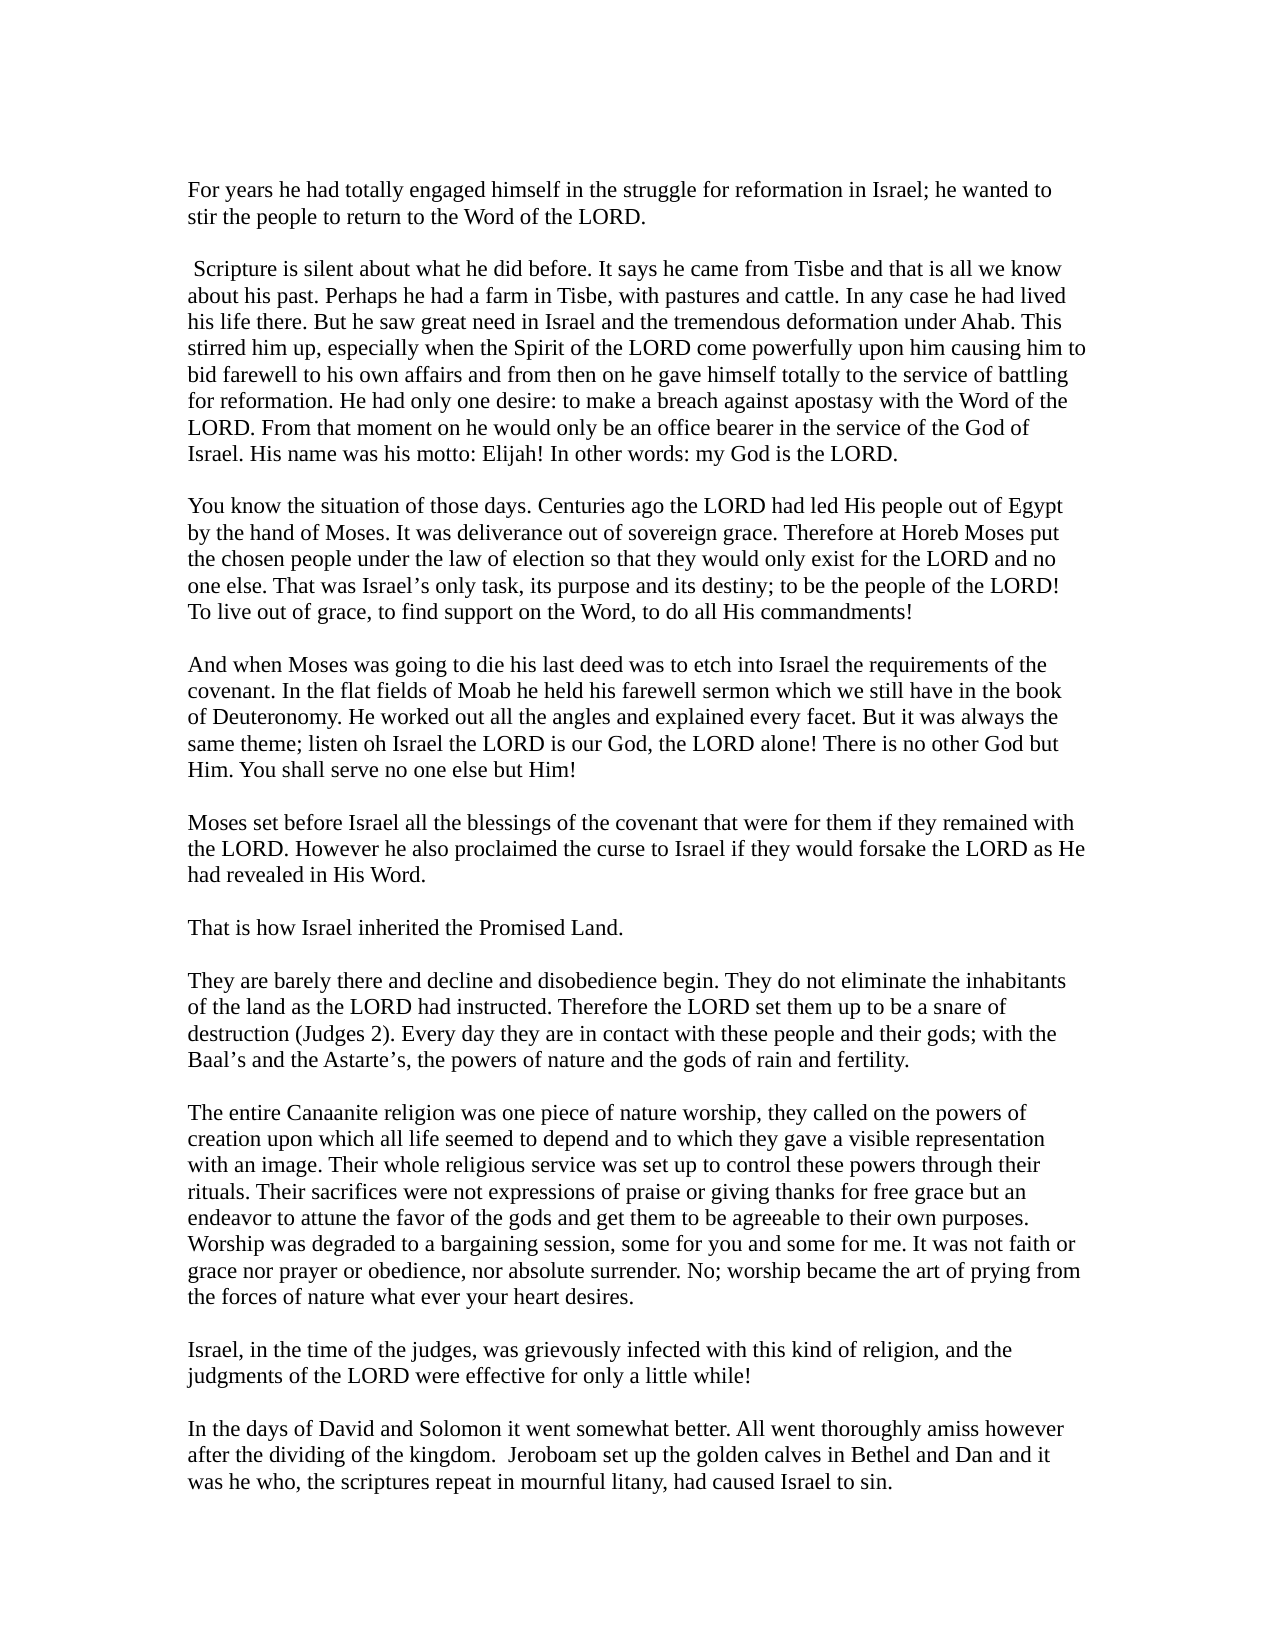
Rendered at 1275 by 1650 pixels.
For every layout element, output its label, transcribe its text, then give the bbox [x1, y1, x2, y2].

text They are barely there and decline and disobedience begin. They do not eliminate the inhabitants of the land as the LORD had instructed. Therefore the LORD set them up to be a snare of destruction (Judges 2). Every day they are in contact with these people and their gods; with the Baal’s and the Astarte’s, the powers of nature and the gods of rain and fertility. [187, 967, 1087, 1072]
text You know the situation of those days. Centuries ago the LORD had led His people out of Egypt by the hand of Moses. It was deliverance out of sovereign grace. Therefore at Horeb Moses put the chosen people under the law of election so that they would only exist for the LORD and no one else. That was Israel’s only task, its purpose and its destiny; to be the people of the LORD! To live out of grace, to find support on the Word, to do all His commandments! [187, 493, 1087, 624]
text That is how Israel inherited the Promised Land. [187, 914, 1087, 941]
text Scripture is silent about what he did before. It says he came from Tisbe and that is all we know about his past. Perhaps he had a farm in Tisbe, with pastures and cattle. In any case he had lived his life there. But he saw great need in Israel and the tremendous deformation under Ahab. This stirred him up, especially when the Spirit of the LORD come powerfully upon him causing him to bid farewell to his own affairs and from then on he gave himself totally to the service of battling for reformation. He had only one desire: to make a breach against apostasy with the Word of the LORD. From that moment on he would only be an office bearer in the service of the God of Israel. His name was his motto: Elijah! In other words: my God is the LORD. [187, 255, 1087, 466]
text Moses set before Israel all the blessings of the covenant that were for them if they remained with the LORD. However he also proclaimed the curse to Israel if they would forsake the LORD as He had revealed in His Word. [187, 809, 1087, 888]
text The entire Canaanite religion was one piece of nature worship, they called on the powers of creation upon which all life seemed to depend and to which they gave a visible representation with an image. Their whole religious service was set up to control these powers through their rituals. Their sacrifices were not expressions of praise or giving thanks for free grace but an endeavor to attune the favor of the gods and get them to be agreeable to their own purposes. Worship was degraded to a bargaining session, some for you and some for me. It was not faith or grace nor prayer or obedience, nor absolute surrender. No; worship became the art of prying from the forces of nature what ever your heart desires. [187, 1099, 1087, 1309]
text In the days of David and Solomon it went somewhat better. All went thoroughly amiss however after the dividing of the kingdom. Jeroboam set up the golden calves in Bethel and Dan and it was he who, the scriptures repeat in mournful litany, had caused Israel to sin. [187, 1415, 1087, 1494]
text For years he had totally engaged himself in the struggle for reformation in Israel; he wanted to stir the people to return to the Word of the LORD. [187, 176, 1087, 229]
text Israel, in the time of the judges, was grievously infected with this kind of religion, and the judgments of the LORD were effective for only a little while! [187, 1336, 1087, 1389]
text And when Moses was going to die his last deed was to etch into Israel the requirements of the covenant. In the flat fields of Moab he held his farewell sermon which we still have in the book of Deuteronomy. He worked out all the angles and explained every facet. But it was always the same theme; listen oh Israel the LORD is our God, the LORD alone! There is no other God but Him. You shall serve no one else but Him! [187, 651, 1087, 782]
